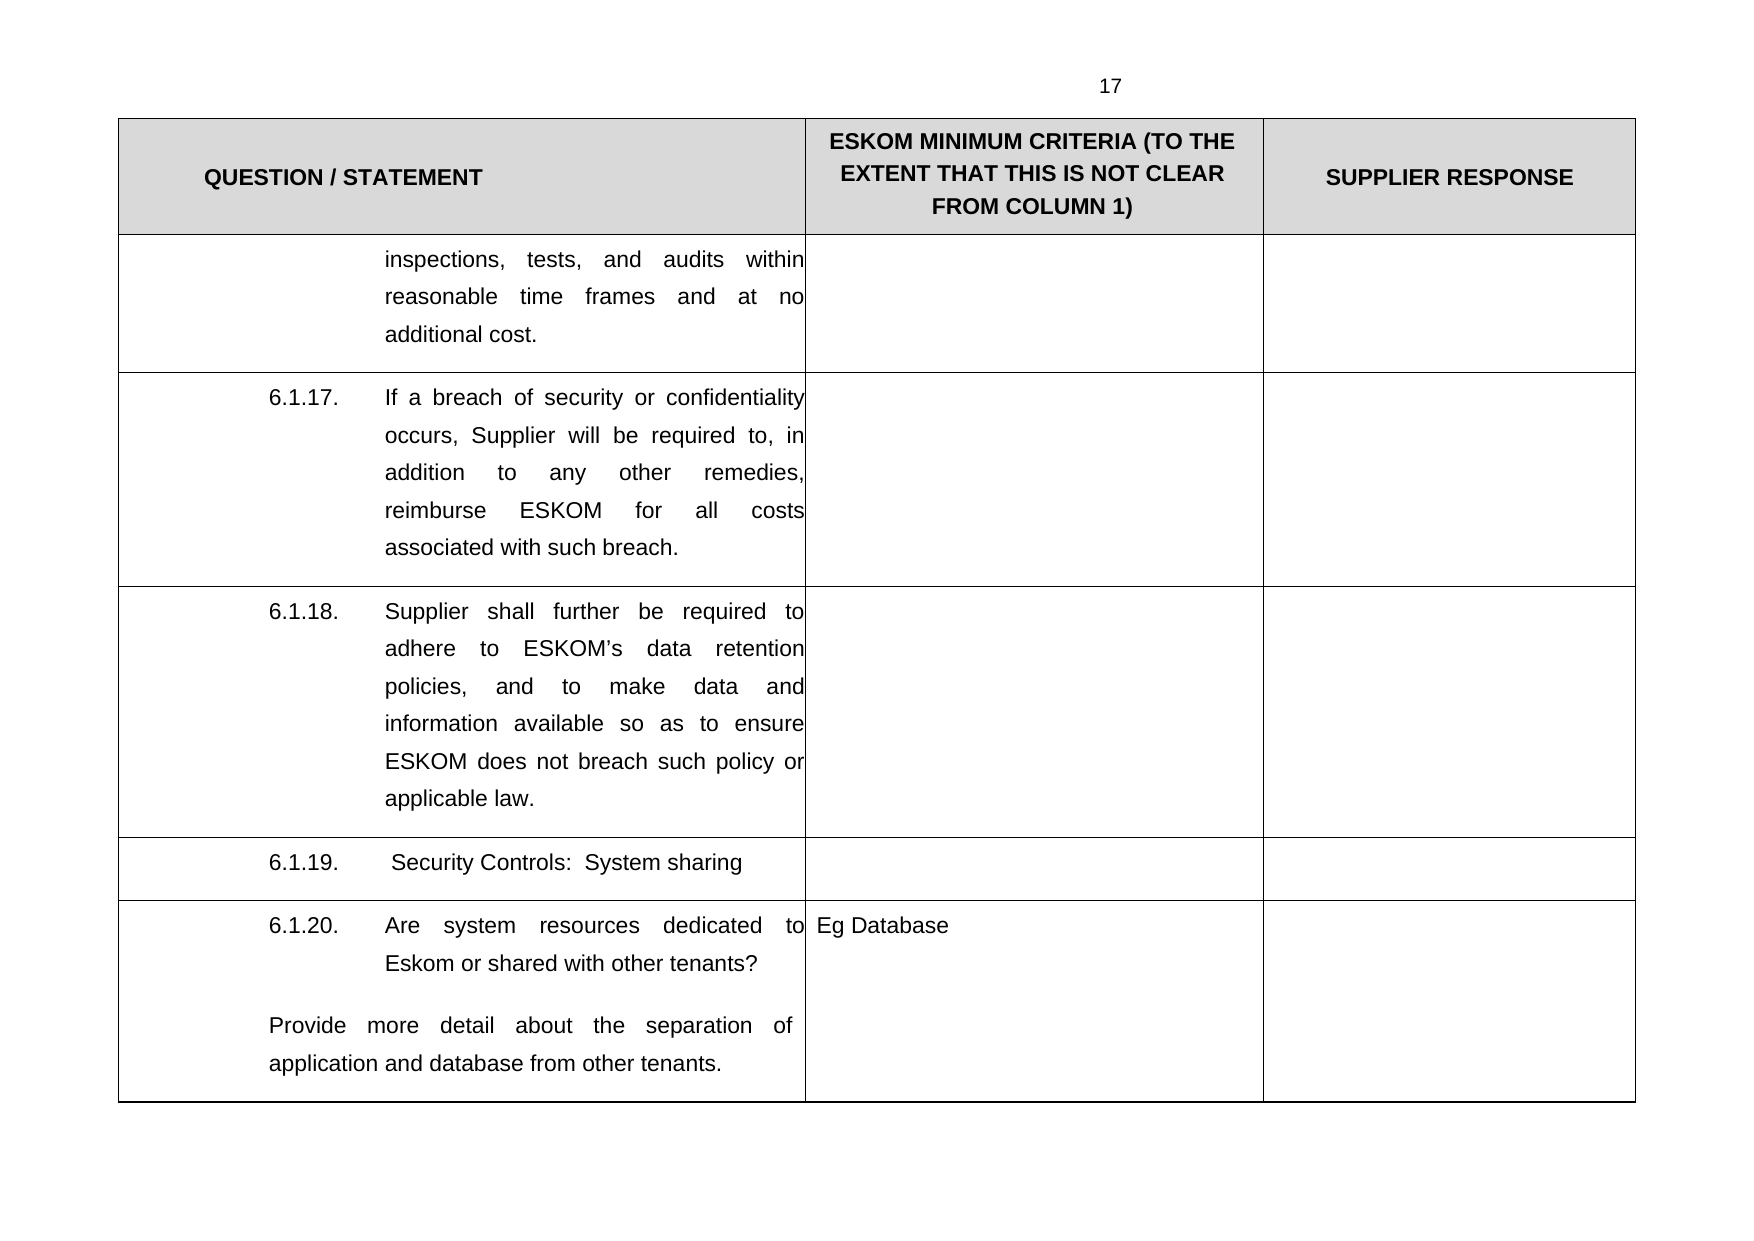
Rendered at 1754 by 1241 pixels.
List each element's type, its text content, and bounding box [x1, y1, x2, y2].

table_cell [806, 838, 1263, 900]
table_cell Security Controls: System sharing [119, 838, 805, 900]
table_header SUPPLIER RESPONSE [1264, 119, 1635, 234]
table_cell [1264, 235, 1635, 372]
table_cell [1264, 838, 1635, 900]
table_header ESKOM MINIMUM CRITERIA (TO THE EXTENT THAT THIS IS NOT CLEAR FROM COLUMN 1) [806, 119, 1263, 234]
table_cell [806, 587, 1263, 837]
table_cell [1264, 373, 1635, 586]
table_cell [806, 235, 1263, 372]
table_cell [1264, 587, 1635, 837]
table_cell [119, 235, 805, 372]
table_cell Are system resources dedicated to Eskom or shared with other tenants? Provide more detail about the separation of application and database from other tenants. [119, 901, 805, 1101]
table_header QUESTION / STATEMENT [119, 119, 805, 234]
table_cell [1264, 901, 1635, 1101]
table_cell If a breach of security or confidentiality occurs, Supplier will be required to, in addition to any other remedies, reimburse ESKOM for all costs associated with such breach. [119, 373, 805, 586]
table_cell [806, 373, 1263, 586]
table_cell Supplier shall further be required to adhere to ESKOM’s data retention policies, and to make data and information available so as to ensure ESKOM does not breach such policy or applicable law. [119, 587, 805, 837]
table_cell Eg Database [806, 901, 1263, 1101]
